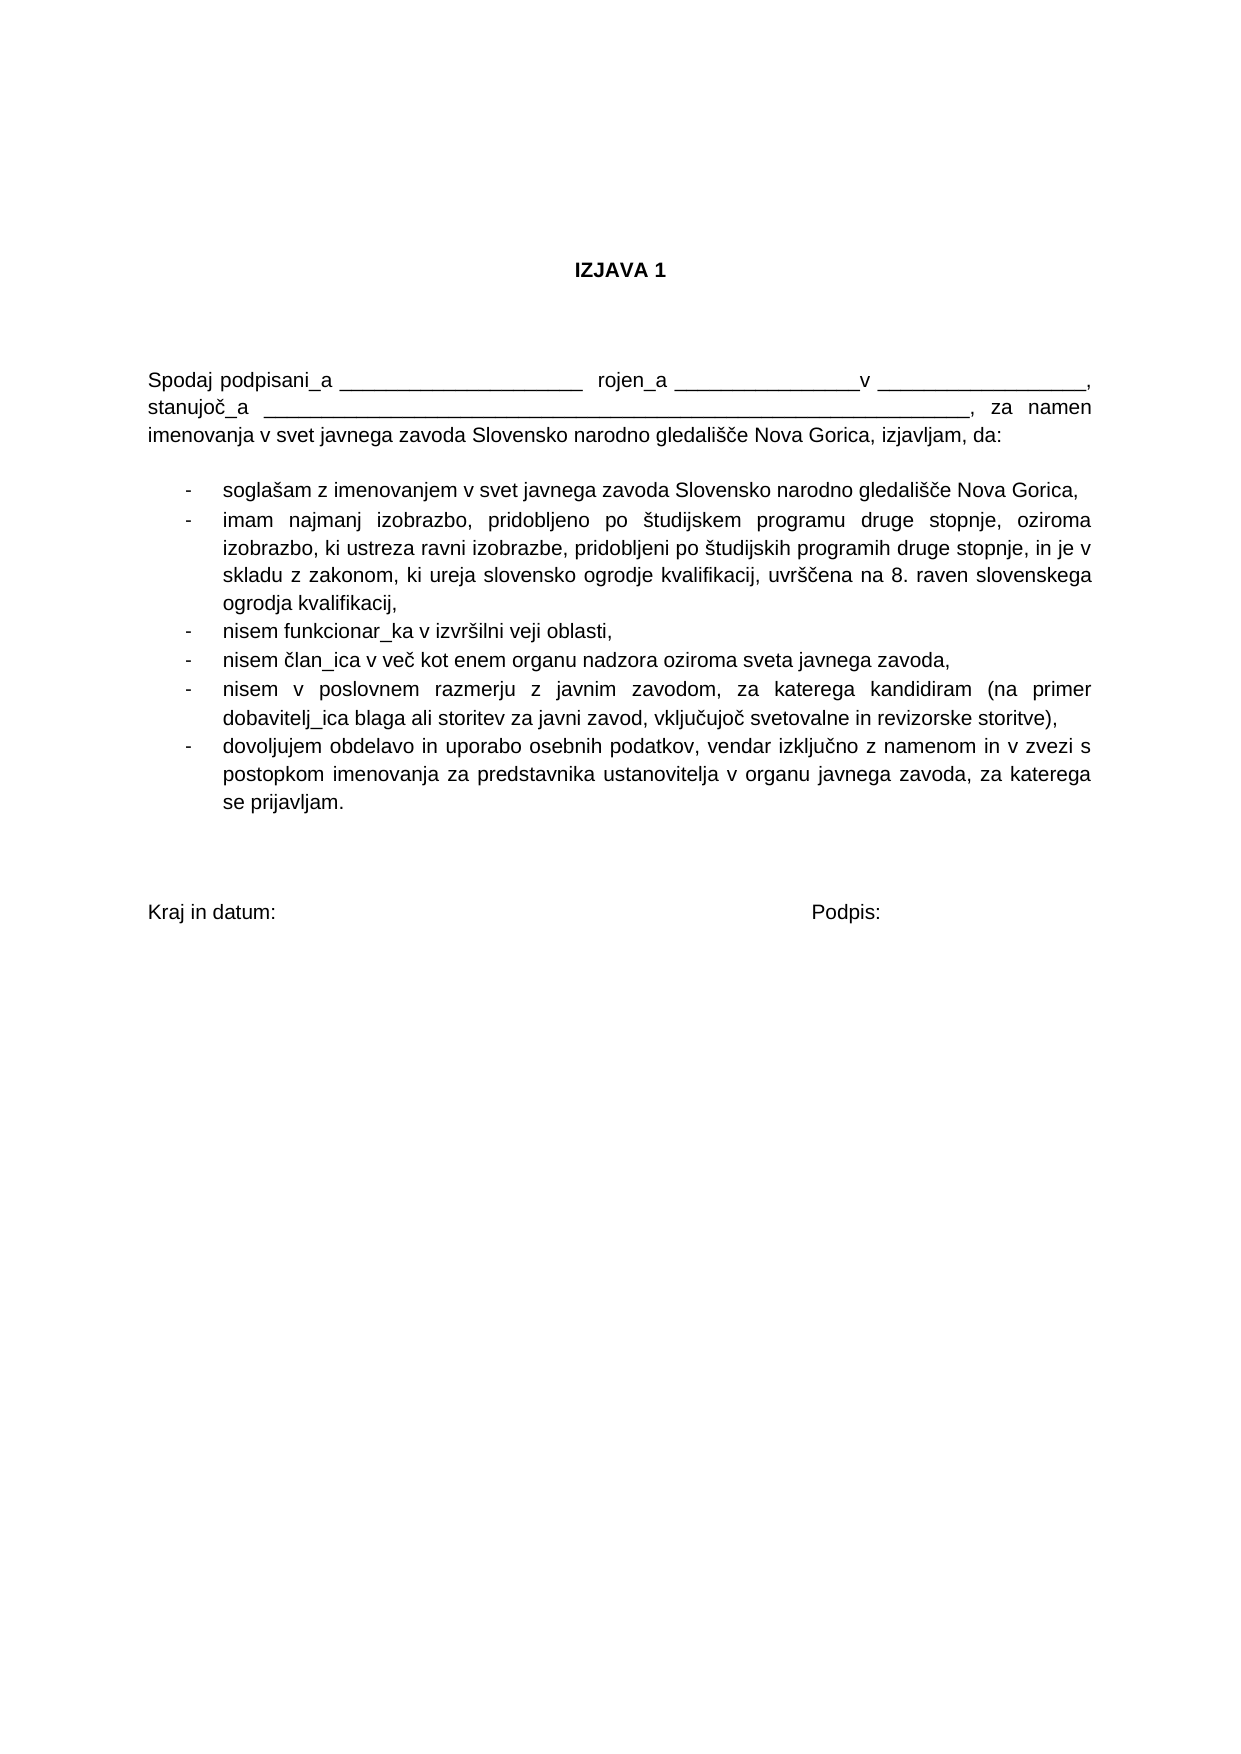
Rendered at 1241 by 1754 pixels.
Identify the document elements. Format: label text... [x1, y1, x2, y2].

text Kraj in datum: Podpis: [148, 899, 1093, 923]
list nisem član_ica v več kot enem organu nadzora oziroma sveta javnega zavoda, [185, 647, 1093, 673]
list nisem v poslovnem razmerju z javnim zavodom, za katerega kandidiram (na primer dobavitelj_ica blaga ali storitev za javni zavod, vključujoč svetovalne in revizorske storitve), [185, 677, 1093, 729]
text Spodaj podpisani_a _____________________ rojen_a ________________v __________________, stanujoč_a _____________________________________________________________, za namen imenovanja v svet javnega zavoda Slovensko narodno gledališče Nova Gorica, izjavljam, da: [148, 368, 1093, 447]
list imam najmanj izobrazbo, pridobljeno po študijskem programu druge stopnje, oziroma izobrazbo, ki ustreza ravni izobrazbe, pridobljeni po študijskih programih druge stopnje, in je v skladu z zakonom, ki ureja slovensko ogrodje kvalifikacij, uvrščena na 8. raven slovenskega ogrodja kvalifikacij, [185, 507, 1093, 615]
text IZJAVA 1 [148, 258, 1093, 282]
list soglašam z imenovanjem v svet javnega zavoda Slovensko narodno gledališče Nova Gorica, [185, 478, 1093, 503]
list nisem funkcionar_ka v izvršilni veji oblasti, [185, 618, 1093, 644]
list dovoljujem obdelavo in uporabo osebnih podatkov, vendar izključno z namenom in v zvezi s postopkom imenovanja za predstavnika ustanovitelja v organu javnega zavoda, za katerega se prijavljam. [185, 733, 1093, 813]
